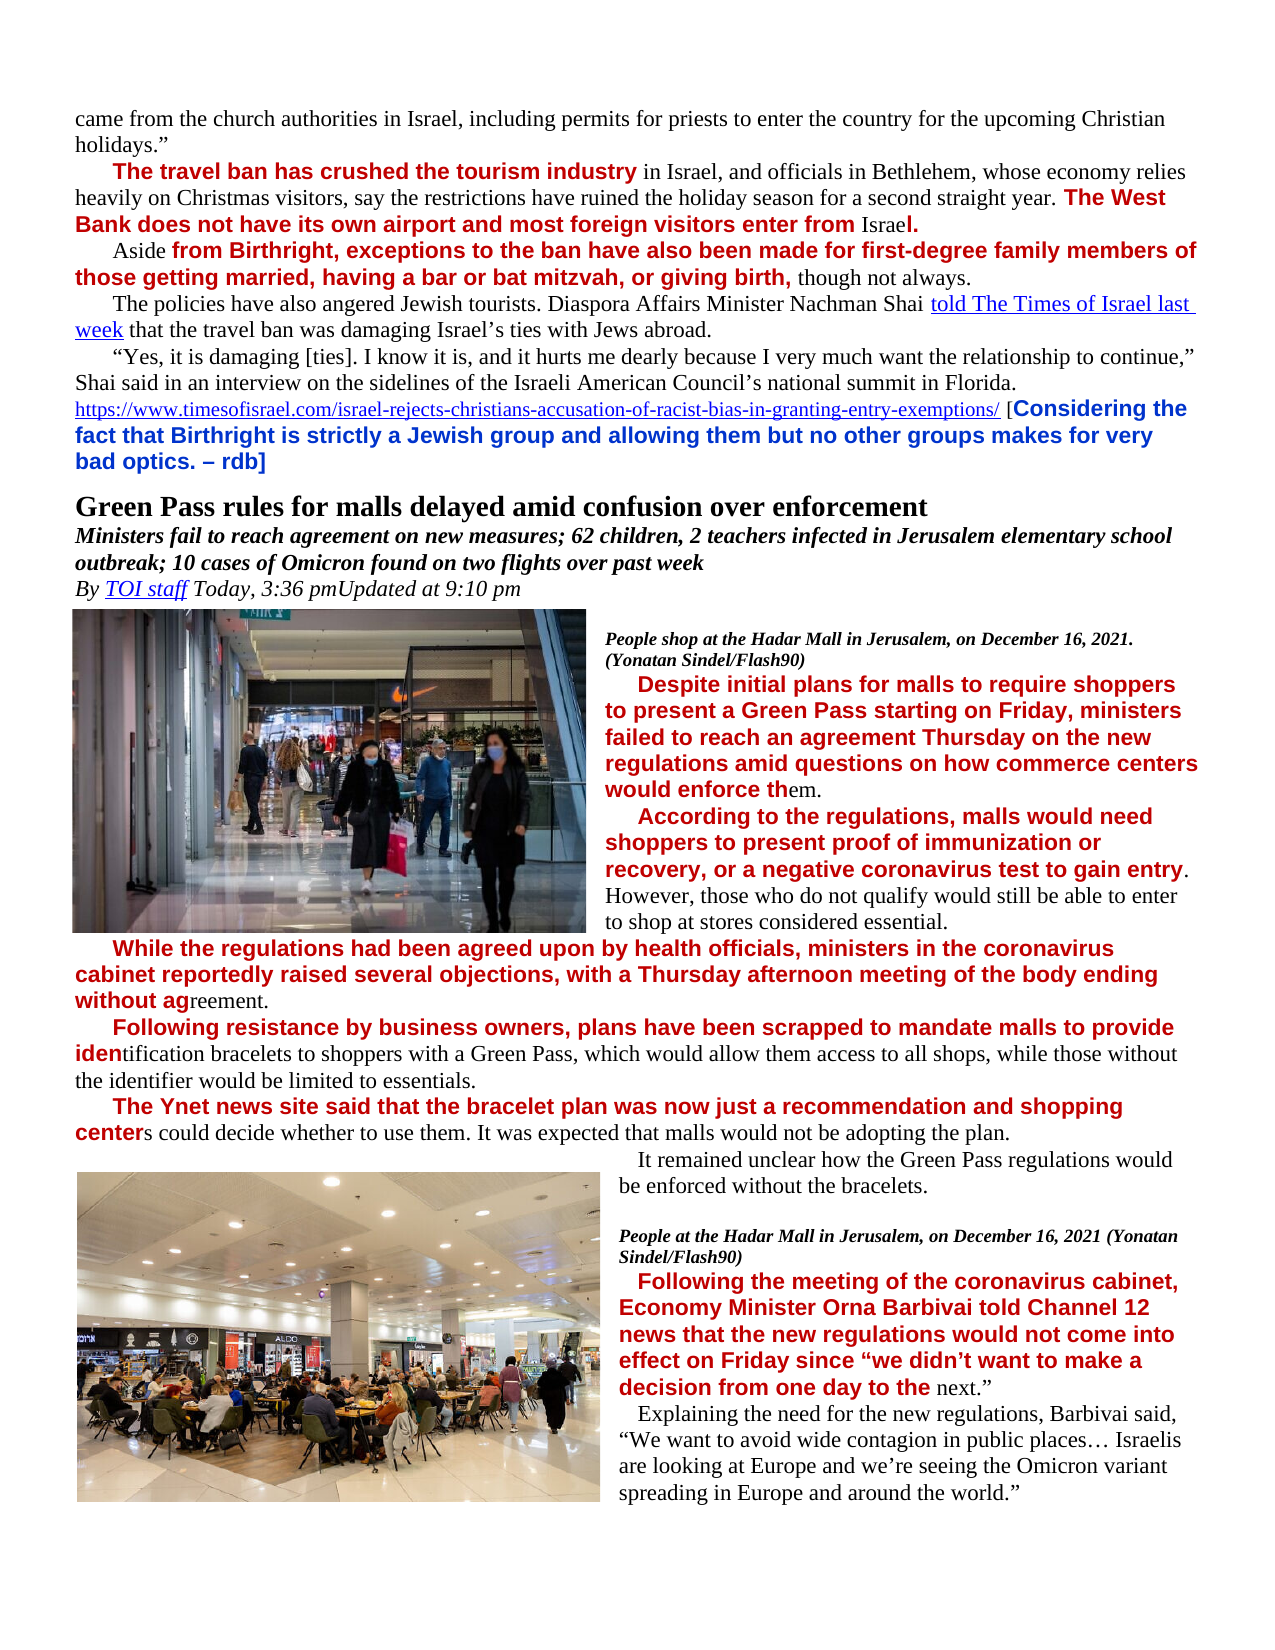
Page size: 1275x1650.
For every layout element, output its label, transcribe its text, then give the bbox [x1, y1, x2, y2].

picture [75, 1172, 600, 1500]
text Following resistance by business owners, plans have been scrapped to mandate malls to provide identification bracelets to shoppers with a Green Pass, which would allow them access to all shops, while those without the identifier would be limited to essentials. [75, 1014, 1200, 1093]
text “Yes, it is damaging [ties]. I know it is, and it hurts me dearly because I very much want the relationship to continue,” Shai said in an interview on the sidelines of the Israeli American Council’s national summit in Florida. https://www.timesofisrael.com/israel-rejects-christians-accusation-of-racist-bias-in-granting-entry-exemptions/ [Considering the fact that Birthright is strictly a Jewish group and allowing them but no other groups makes for very bad optics. – rdb] [75, 343, 1200, 474]
text Ministers fail to reach agreement on new measures; 62 children, 2 teachers infected in Jerusalem elementary school outbreak; 10 cases of Omicron found on two flights over past week [75, 522, 1200, 575]
text Explaining the need for the new regulations, Barbivai said, “We want to avoid wide contagion in public places… Israelis are looking at Europe and we’re seeing the Omicron variant spreading in Europe and around the world.” [75, 1400, 1200, 1505]
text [75, 105, 1200, 158]
text Aside from Birthright, exceptions to the ban have also been made for first-degree family members of those getting married, having a bar or bat mitzvah, or giving birth, though not always. [75, 237, 1200, 290]
text People shop at the Hadar Mall in Jerusalem, on December 16, 2021. (Yonatan Sindel/Flash90) [587, 628, 1200, 671]
text It remained unclear how the Green Pass regulations would be enforced without the bracelets. [75, 1146, 1200, 1198]
text The travel ban has crushed the tourism industry in Israel, and officials in Bethlehem, whose economy relies heavily on Christmas visitors, say the restrictions have ruined the holiday season for a second straight year. The West Bank does not have its own airport and most foreign visitors enter from Israel. [75, 158, 1200, 237]
text According to the regulations, malls would need shoppers to present proof of immunization or recovery, or a negative coronavirus test to gain entry. However, those who do not qualify would still be able to enter to shop at stores considered essential. [75, 803, 1200, 935]
text People at the Hadar Mall in Jerusalem, on December 16, 2021 (Yonatan Sindel/Flash90) [600, 1225, 1200, 1268]
text While the regulations had been agreed upon by health officials, ministers in the coronavirus cabinet reportedly raised several objections, with a Thursday afternoon meeting of the body ending without agreement. [75, 935, 1200, 1014]
text Following the meeting of the coronavirus cabinet, Economy Minister Orna Barbivai told Channel 12 news that the new regulations would not come into effect on Friday since “we didn’t want to make a decision from one day to the next.” [600, 1268, 1200, 1400]
text Despite initial plans for malls to require shoppers to present a Green Pass starting on Friday, ministers failed to reach an agreement Thursday on the new regulations amid questions on how commerce centers would enforce them. [587, 671, 1200, 803]
picture [70, 609, 587, 932]
text By TOI staff Today, 3:36 pmUpdated at 9:10 pm [75, 575, 1200, 601]
text The policies have also angered Jewish tourists. Diaspora Affairs Minister Nachman Shai told The Times of Israel last week that the travel ban was damaging Israel’s ties with Jews abroad. [75, 290, 1200, 343]
text Green Pass rules for malls delayed amid confusion over enforcement [75, 489, 1200, 522]
text The Ynet news site said that the bracelet plan was now just a recommendation and shopping centers could decide whether to use them. It was expected that malls would not be adopting the plan. [75, 1093, 1200, 1146]
